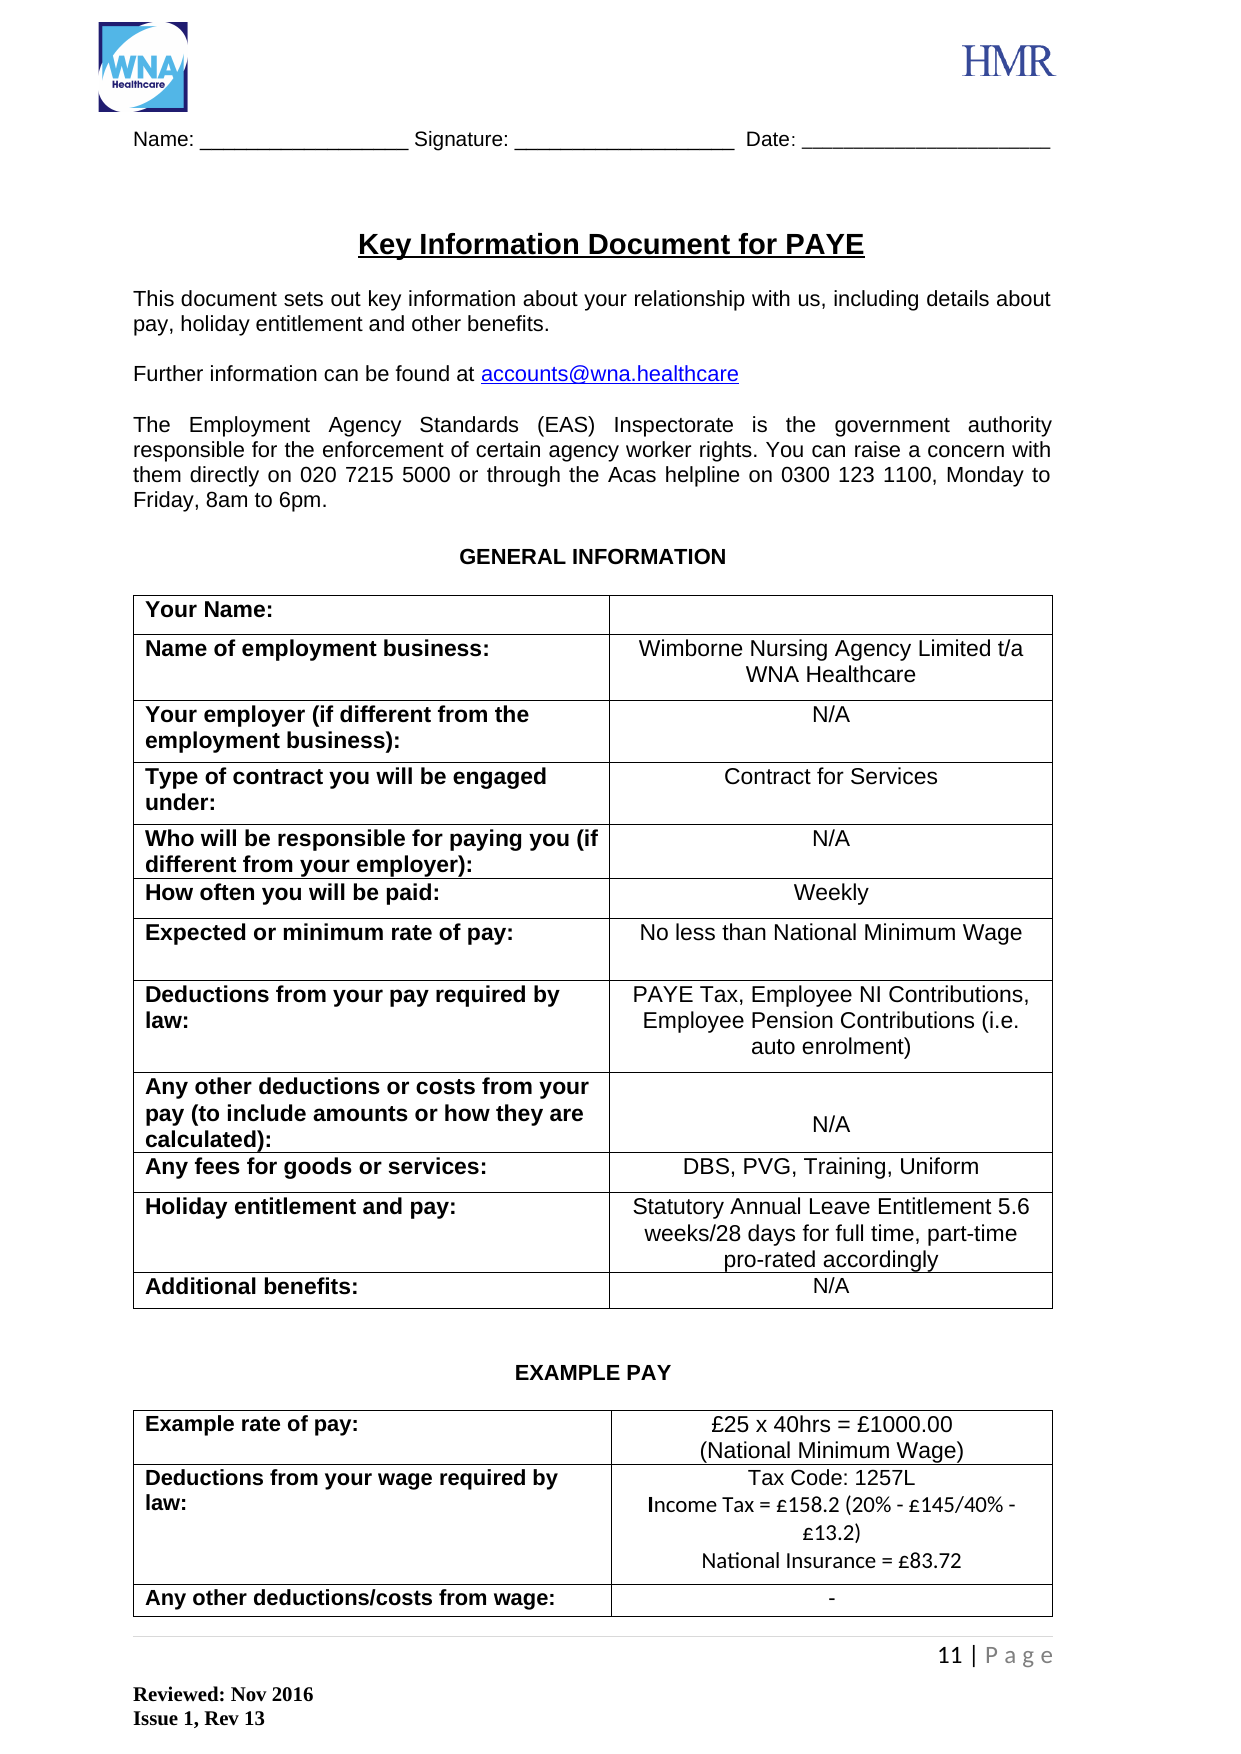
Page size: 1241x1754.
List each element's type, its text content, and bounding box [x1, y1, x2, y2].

table_cell - [612, 1585, 1052, 1616]
table_cell PAYE Tax, Employee NI Contributions, Employee Pension Contributions (i.e. auto enrolment) [610, 981, 1052, 1072]
table_cell Expected or minimum rate of pay: [134, 919, 609, 979]
table_header Example rate of pay: [134, 1411, 611, 1464]
table_cell DBS, PVG, Training, Uniform [610, 1153, 1052, 1192]
table_cell Deductions from your wage required by law: [134, 1465, 611, 1584]
table_cell Tax Code: 1257L Income Tax = £158.2 (20% - £145/40% - £13.2) National Insurance = £83.72 [612, 1465, 1052, 1584]
table_cell N/A [610, 1273, 1052, 1308]
text EXAMPLE PAY [133, 1360, 1053, 1385]
table_cell Weekly [610, 879, 1052, 917]
text Name: __________________ Signature: ___________________ Date: ________________________ [133, 126, 1053, 151]
table_cell Holiday entitlement and pay: [134, 1193, 609, 1272]
text The Employment Agency Standards (EAS) Inspectorate is the government authority responsible for the enforcement of certain agency worker rights. You can raise a concern with them directly on 020 7215 5000 or through the Acas helpline on 0300 123 1100, Monday to Friday, 8am to 6pm. [133, 412, 1053, 513]
table_header [610, 596, 1052, 633]
table_cell How often you will be paid: [134, 879, 609, 917]
table_cell N/A [610, 701, 1052, 762]
table_cell Type of contract you will be engaged under: [134, 763, 609, 824]
text Further information can be found at accounts@wna.healthcare [133, 361, 1053, 387]
table_cell Name of employment business: [134, 635, 609, 700]
table_cell Contract for Services [610, 763, 1052, 824]
table_cell Any other deductions/costs from wage: [134, 1585, 611, 1616]
table_cell Any other deductions or costs from your pay (to include amounts or how they are calculated): [134, 1073, 609, 1152]
table_header Your Name: [134, 596, 609, 633]
text This document sets out key information about your relationship with us, including details about pay, holiday entitlement and other benefits. [133, 286, 1053, 336]
table_cell Wimborne Nursing Agency Limited t/a WNA Healthcare [610, 635, 1052, 700]
picture [959, 45, 1060, 79]
table_cell No less than National Minimum Wage [610, 919, 1052, 979]
picture [98, 22, 188, 112]
table_cell N/A [610, 825, 1052, 878]
table_cell Who will be responsible for paying you (if different from your employer): [134, 825, 609, 878]
table_cell N/A [610, 1073, 1052, 1152]
text GENERAL INFORMATION [133, 544, 1053, 569]
table_cell Statutory Annual Leave Entitlement 5.6 weeks/28 days for full time, part-time pro-rated accordingly [610, 1193, 1052, 1272]
table_header £25 x 40hrs = £1000.00 (National Minimum Wage) [612, 1411, 1052, 1464]
table_cell Deductions from your pay required by law: [134, 981, 609, 1072]
table_cell Additional benefits: [134, 1273, 609, 1308]
text Key Information Document for PAYE [133, 227, 1053, 261]
table_cell Your employer (if different from the employment business): [134, 701, 609, 762]
table_cell Any fees for goods or services: [134, 1153, 609, 1192]
